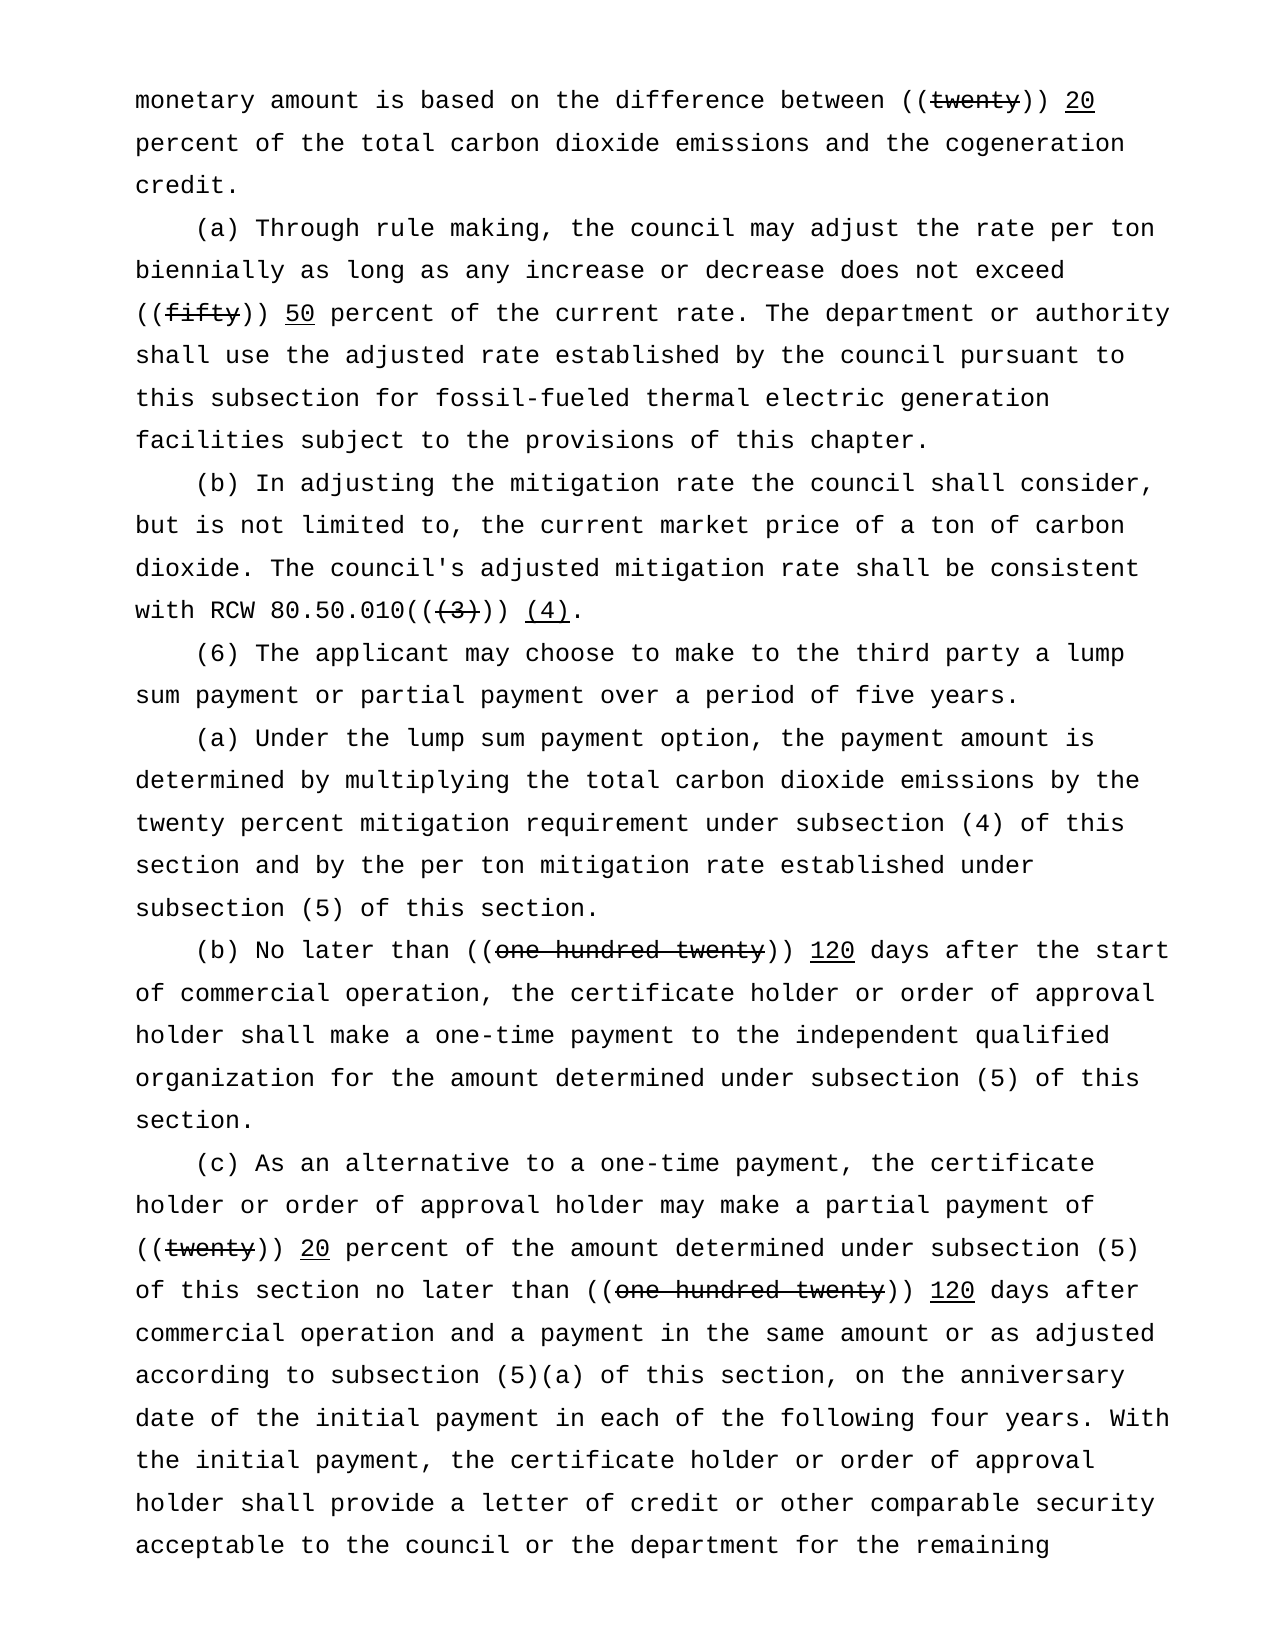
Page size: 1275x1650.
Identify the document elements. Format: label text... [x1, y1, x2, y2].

text (b) In adjusting the mitigation rate the council shall consider, but is not limited to, the current market price of a ton of carbon dioxide. The council's adjusted mitigation rate shall be consistent with RCW 80.50.010(((3))) (4). [135, 457, 1170, 627]
text (6) The applicant may choose to make to the third party a lump sum payment or partial payment over a period of five years. [135, 627, 1170, 712]
text (b) No later than ((one hundred twenty)) 120 days after the start of commercial operation, the certificate holder or order of approval holder shall make a one-time payment to the independent qualified organization for the amount determined under subsection (5) of this section. [135, 925, 1170, 1137]
text (a) Through rule making, the council may adjust the rate per ton biennially as long as any increase or decrease does not exceed ((fifty)) 50 percent of the current rate. The department or authority shall use the adjusted rate established by the council pursuant to this subsection for fossil-fueled thermal electric generation facilities subject to the provisions of this chapter. [135, 202, 1170, 457]
text (a) Under the lump sum payment option, the payment amount is determined by multiplying the total carbon dioxide emissions by the twenty percent mitigation requirement under subsection (4) of this section and by the per ton mitigation rate established under subsection (5) of this section. [135, 712, 1170, 925]
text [135, 1137, 1170, 1562]
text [135, 75, 1170, 202]
